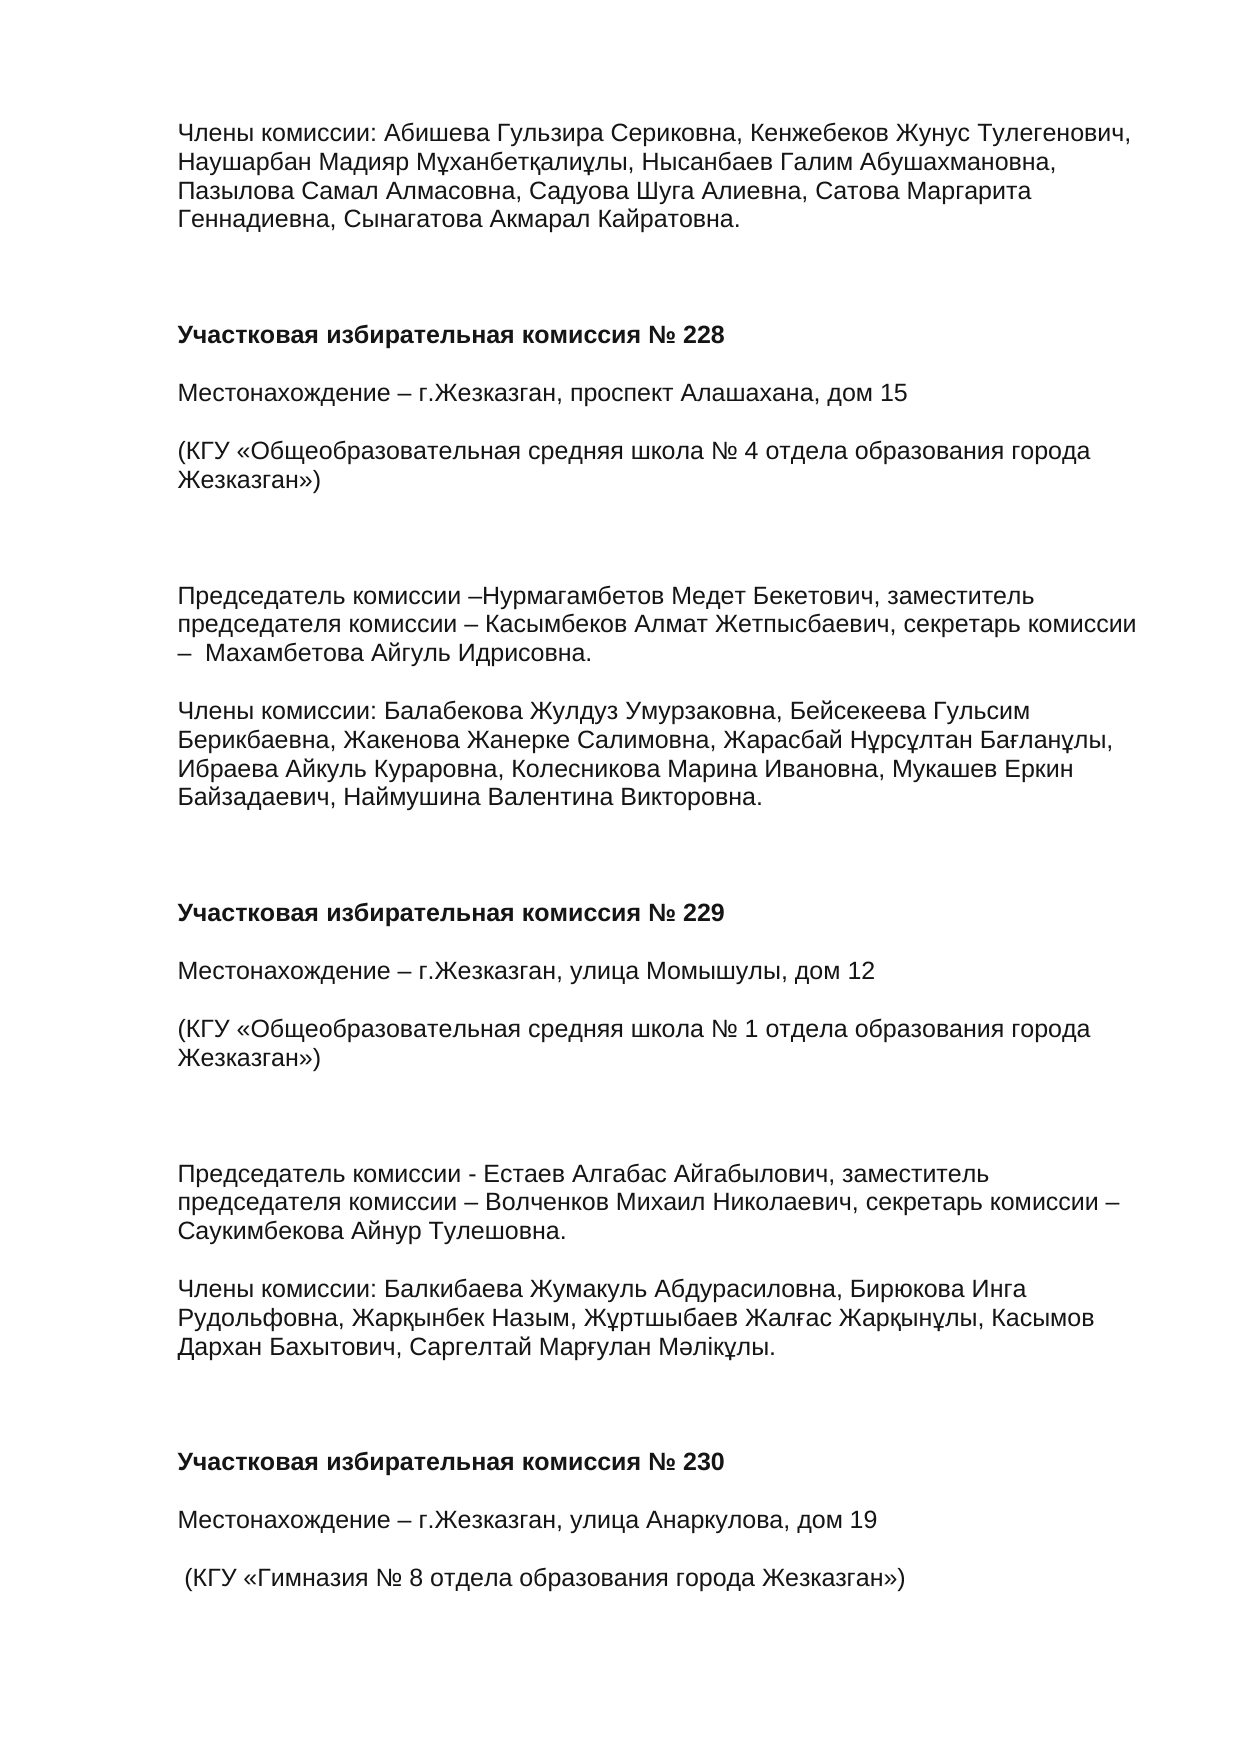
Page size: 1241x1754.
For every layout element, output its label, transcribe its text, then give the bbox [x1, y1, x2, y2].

text Председатель комиссии –Нурмагамбетов Медет Бекетович, заместитель председателя комиссии – Касымбеков Алмат Жетпысбаевич, секретарь комиссии – Махамбетова Айгуль Идрисовна. [177, 581, 1152, 667]
text Участковая избирательная комиссия № 230 [177, 1447, 1152, 1476]
text Участковая избирательная комиссия № 228 [177, 320, 1152, 349]
text Участковая избирательная комиссия № 229 [177, 898, 1152, 927]
text (КГУ «Общеобразовательная средняя школа № 1 отдела образования города Жезказган») [177, 1014, 1152, 1071]
text Местонахождение – г.Жезказган, проспект Алашахана, дом 15 [177, 378, 1152, 407]
text Члены комиссии: Абишева Гульзира Сериковна, Кенжебеков Жунус Тулегенович, Наушарбан Мадияр Мұханбетқалиұлы, Нысанбаев Галим Абушахмановна, Пазылова Самал Алмасовна, Садуова Шуга Алиевна, Сатова Маргарита Геннадиевна, Сынагатова Акмарал Кайратовна. [177, 118, 1152, 233]
text Члены комиссии: Балабекова Жулдуз Умурзаковна, Бейсекеева Гульсим Берикбаевна, Жакенова Жанерке Салимовна, Жарасбай Нұрсұлтан Бағланұлы, Ибраева Айкуль Кураровна, Колесникова Марина Ивановна, Мукашев Еркин Байзадаевич, Наймушина Валентина Викторовна. [177, 696, 1152, 811]
text Местонахождение – г.Жезказган, улица Анаркулова, дом 19 [177, 1505, 1152, 1534]
text (КГУ «Гимназия № 8 отдела образования города Жезказган») [177, 1563, 1152, 1592]
text Председатель комиссии - Естаев Алгабас Айгабылович, заместитель председателя комиссии – Волченков Михаил Николаевич, секретарь комиссии – Саукимбекова Айнур Тулешовна. [177, 1158, 1152, 1245]
text Члены комиссии: Балкибаева Жумакуль Абдурасиловна, Бирюкова Инга Рудольфовна, Жарқынбек Назым, Жұртшыбаев Жалғас Жарқынұлы, Касымов Дархан Бахытович, Саргелтай Марғулан Мәлікұлы. [177, 1274, 1152, 1360]
text Местонахождение – г.Жезказган, улица Момышулы, дом 12 [177, 956, 1152, 985]
text (КГУ «Общеобразовательная средняя школа № 4 отдела образования города Жезказган») [177, 436, 1152, 493]
